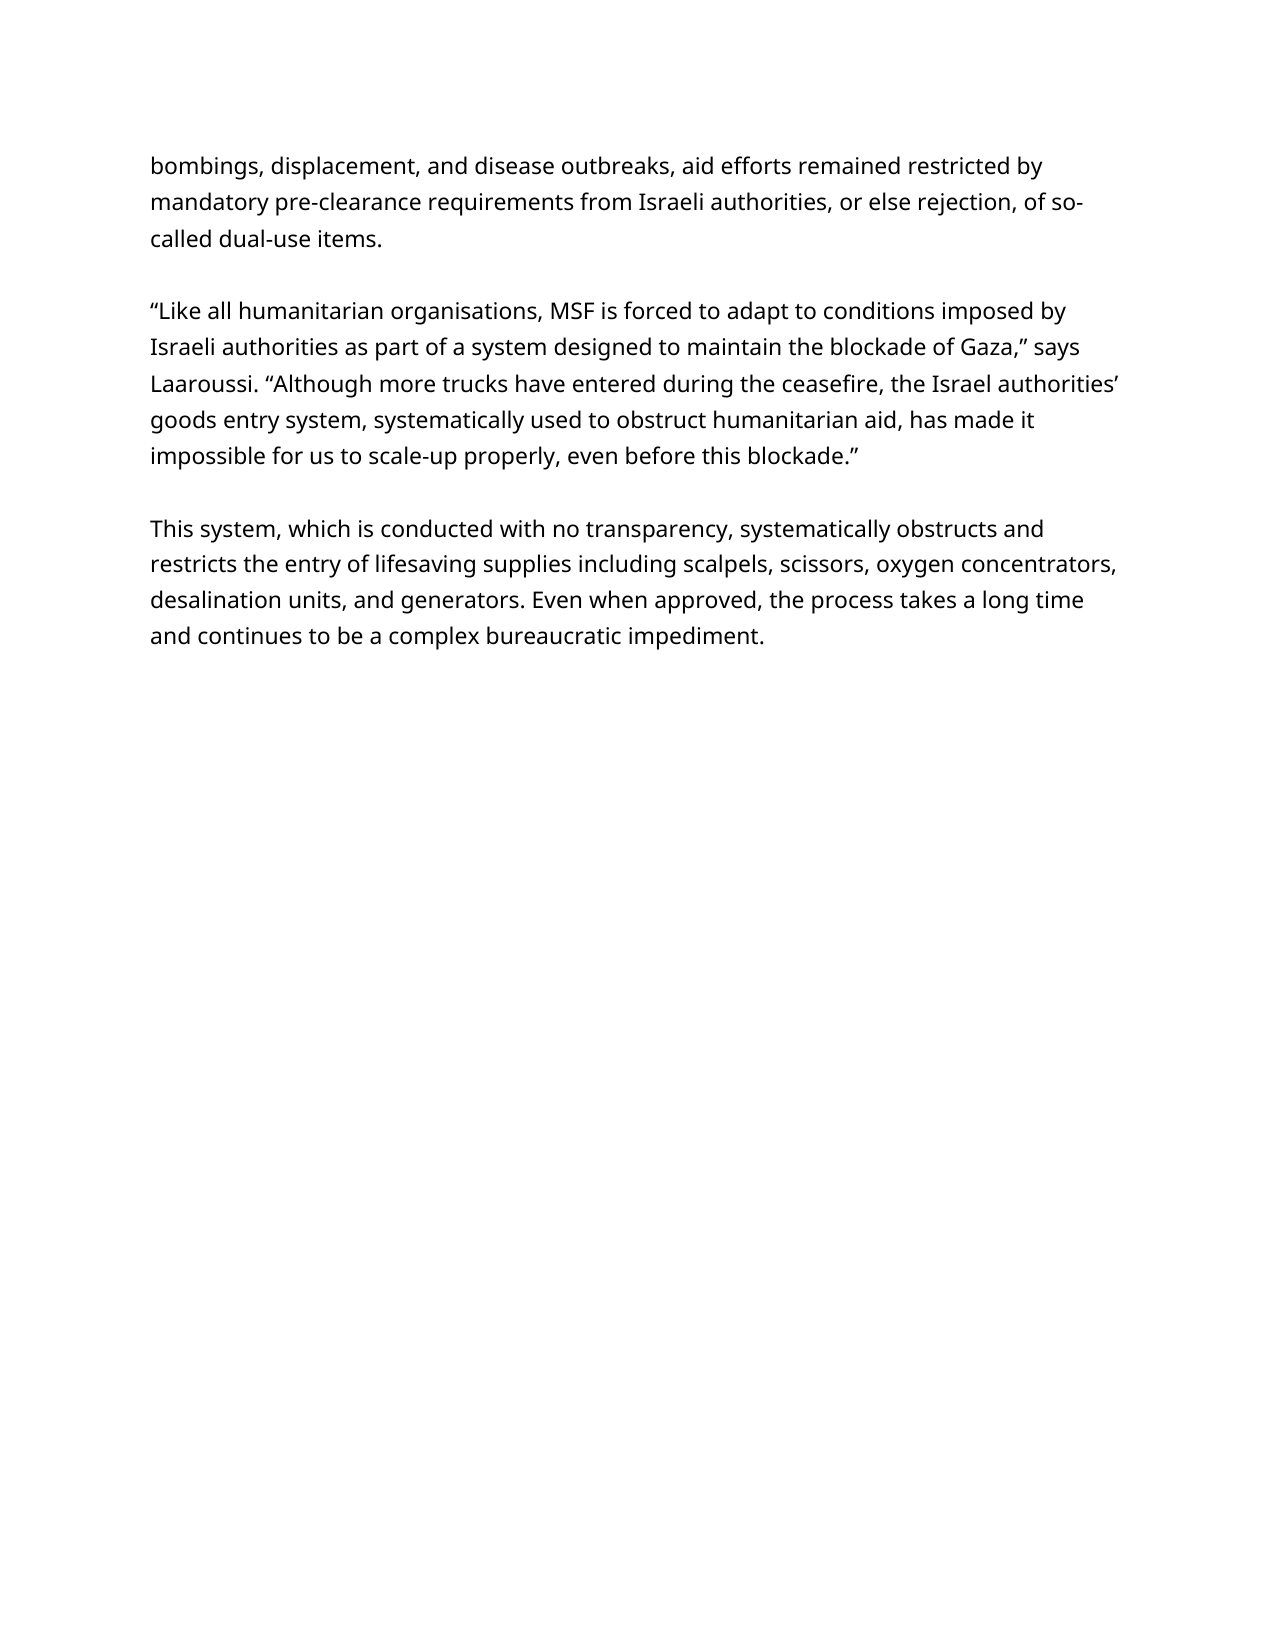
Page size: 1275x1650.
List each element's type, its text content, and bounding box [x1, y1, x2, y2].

text This system, which is conducted with no transparency, systematically obstructs and restricts the entry of lifesaving supplies including scalpels, scissors, oxygen concentrators, desalination units, and generators. Even when approved, the process takes a long time and continues to be a complex bureaucratic impediment. [150, 512, 1125, 652]
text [150, 150, 1125, 254]
text “Like all humanitarian organisations, MSF is forced to adapt to conditions imposed by Israeli authorities as part of a system designed to maintain the blockade of Gaza,” says Laaroussi. “Although more trucks have entered during the ceasefire, the Israel authorities’ goods entry system, systematically used to obstruct humanitarian aid, has made it impossible for us to scale-up properly, even before this blockade.” [150, 295, 1125, 471]
